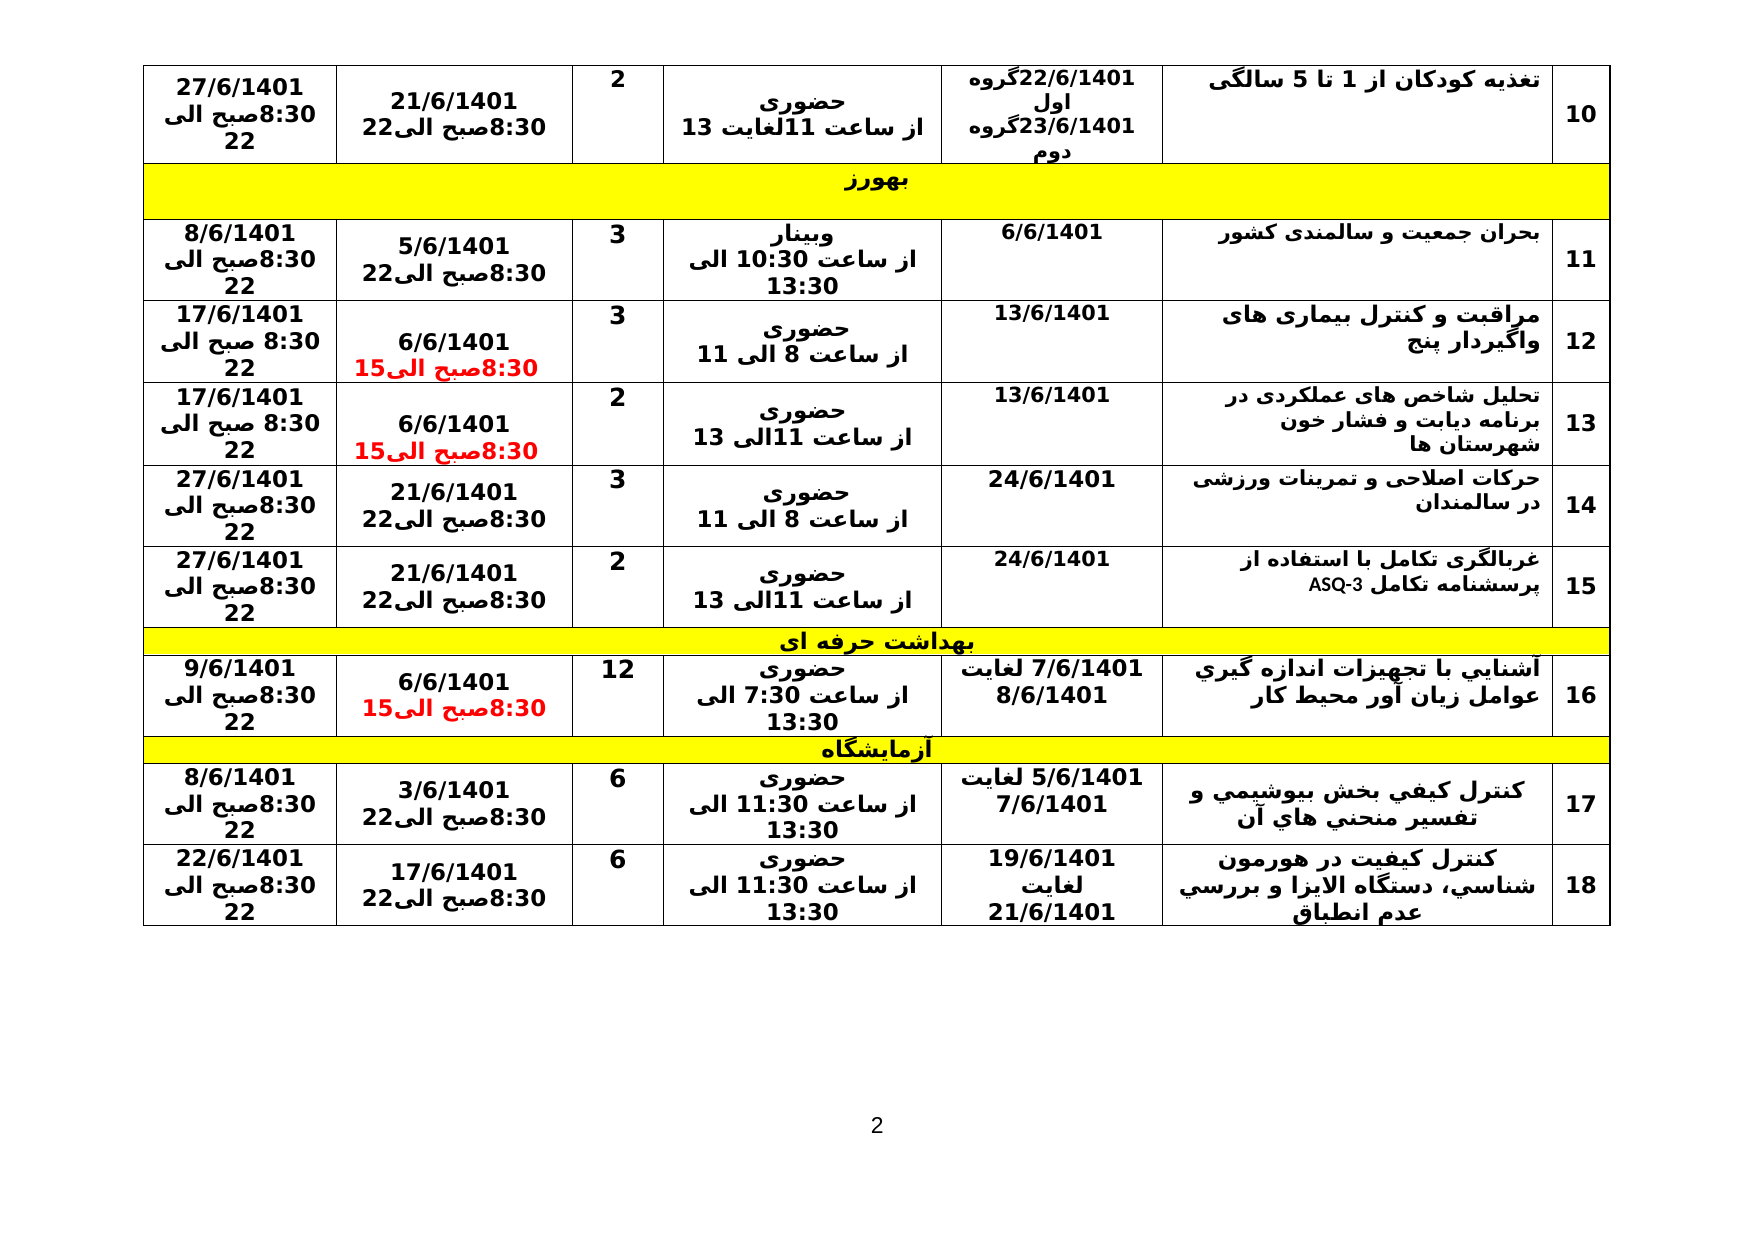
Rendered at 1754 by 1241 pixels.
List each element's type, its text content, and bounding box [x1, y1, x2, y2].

table_cell 16 [1553, 656, 1609, 736]
table_cell 3 [573, 466, 663, 546]
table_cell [144, 66, 336, 163]
table_cell 6/6/1401 8:30صبح الی15 [337, 301, 572, 382]
table_cell 24/6/1401 [942, 547, 1162, 627]
table_cell 27/6/1401 8:30صبح الی22 [144, 547, 336, 627]
table_cell 3 [573, 301, 663, 382]
table_cell 5/6/1401 8:30صبح الی22 [337, 220, 572, 300]
table_cell 8/6/1401 8:30صبح الی22 [144, 764, 336, 844]
table_cell حضوری از ساعت 11الی 13 [664, 383, 941, 465]
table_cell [337, 66, 572, 163]
table_cell 13 [1553, 383, 1609, 465]
table_cell 27/6/1401 8:30صبح الی22 [144, 466, 336, 546]
table_cell تغذیه کودکان از 1 تا 5 سالگی [1163, 66, 1552, 163]
table_cell 14 [1553, 466, 1609, 546]
table_cell وبینار از ساعت 10:30 الی 13:30 [664, 220, 941, 300]
table_cell 3/6/1401 8:30صبح الی22 [337, 764, 572, 844]
table_cell حضوری از ساعت 11:30 الی 13:30 [664, 764, 941, 844]
table_cell 12 [1553, 301, 1609, 382]
table_cell 22/6/1401 8:30صبح الی22 [144, 845, 336, 925]
table_cell تحلیل شاخص های عملکردی در برنامه دیابت و فشار خون شهرستان ها [1163, 383, 1552, 465]
table_cell 24/6/1401 [942, 466, 1162, 546]
table_cell 2 [573, 66, 663, 163]
table_cell 12 [573, 656, 663, 736]
table_cell 15 [1553, 547, 1609, 627]
table_cell 13/6/1401 [942, 383, 1162, 465]
table_cell كنترل کيفي بخش بيوشيمي و تفسير منحني هاي آن [1163, 764, 1552, 844]
table_cell 6/6/1401 8:30صبح الی15 [337, 656, 572, 736]
table_cell 6 [573, 764, 663, 844]
table_cell 10 [1553, 66, 1609, 163]
table_cell 5/6/1401 لغایت 7/6/1401 [942, 764, 1162, 844]
table_cell حضوری از ساعت 11الی 13 [664, 547, 941, 627]
table_cell 21/6/1401 8:30صبح الی22 [337, 547, 572, 627]
table_cell آزمایشگاه [144, 737, 1609, 763]
table_cell 18 [1553, 845, 1609, 925]
table_cell 7/6/1401 لغایت 8/6/1401 [942, 656, 1162, 736]
table_cell بهداشت حرفه ای [144, 628, 1609, 654]
table_cell 8/6/1401 8:30صبح الی22 [144, 220, 336, 300]
table_cell 19/6/1401 لغایت 21/6/1401 [942, 845, 1162, 925]
table_cell حضوری از ساعت 8 الی 11 [664, 301, 941, 382]
table_cell 2 [573, 547, 663, 627]
table_cell آشنايي با تجهيزات اندازه گيري عوامل زيان آور محيط كار [1163, 656, 1552, 736]
table_cell 6/6/1401 8:30صبح الی15 [337, 383, 572, 465]
table_cell 3 [573, 220, 663, 300]
table_cell 6 [573, 845, 663, 925]
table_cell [942, 66, 1162, 163]
table_cell 21/6/1401 8:30صبح الی22 [337, 466, 572, 546]
table_cell حضوری از ساعت 8 الی 11 [664, 466, 941, 546]
table_cell كنترل کيفيت در هورمون شناسي، دستگاه الايزا و بررسي عدم انطباق [1163, 845, 1552, 925]
table_cell 17/6/1401 8:30صبح الی22 [337, 845, 572, 925]
table_cell حضوری از ساعت 11:30 الی 13:30 [664, 845, 941, 925]
table_cell 13/6/1401 [942, 301, 1162, 382]
table_cell 11 [1553, 220, 1609, 300]
table_cell 2 [573, 383, 663, 465]
table_cell حرکات اصلاحی و تمرینات ورزشی در سالمندان [1163, 466, 1552, 546]
table_cell 9/6/1401 8:30صبح الی22 [144, 656, 336, 736]
table_cell 17/6/1401 8:30 صبح الی 22 [144, 301, 336, 382]
table_cell غربالگری تکامل با استفاده از پرسشنامه تکامل ASQ-3 [1163, 547, 1552, 627]
table_cell حضوری از ساعت 11لغایت 13 [664, 66, 941, 163]
table_cell بحران جمعیت و سالمندی کشور [1163, 220, 1552, 300]
table_cell 6/6/1401 [942, 220, 1162, 300]
table_cell 17 [1553, 764, 1609, 844]
table_cell مراقبت و کنترل بیماری های واگیردار پنج [1163, 301, 1552, 382]
table_cell حضوری از ساعت 7:30 الی 13:30 [664, 656, 941, 736]
table_cell 17/6/1401 8:30 صبح الی 22 [144, 383, 336, 465]
table_cell بهورز [144, 164, 1609, 219]
